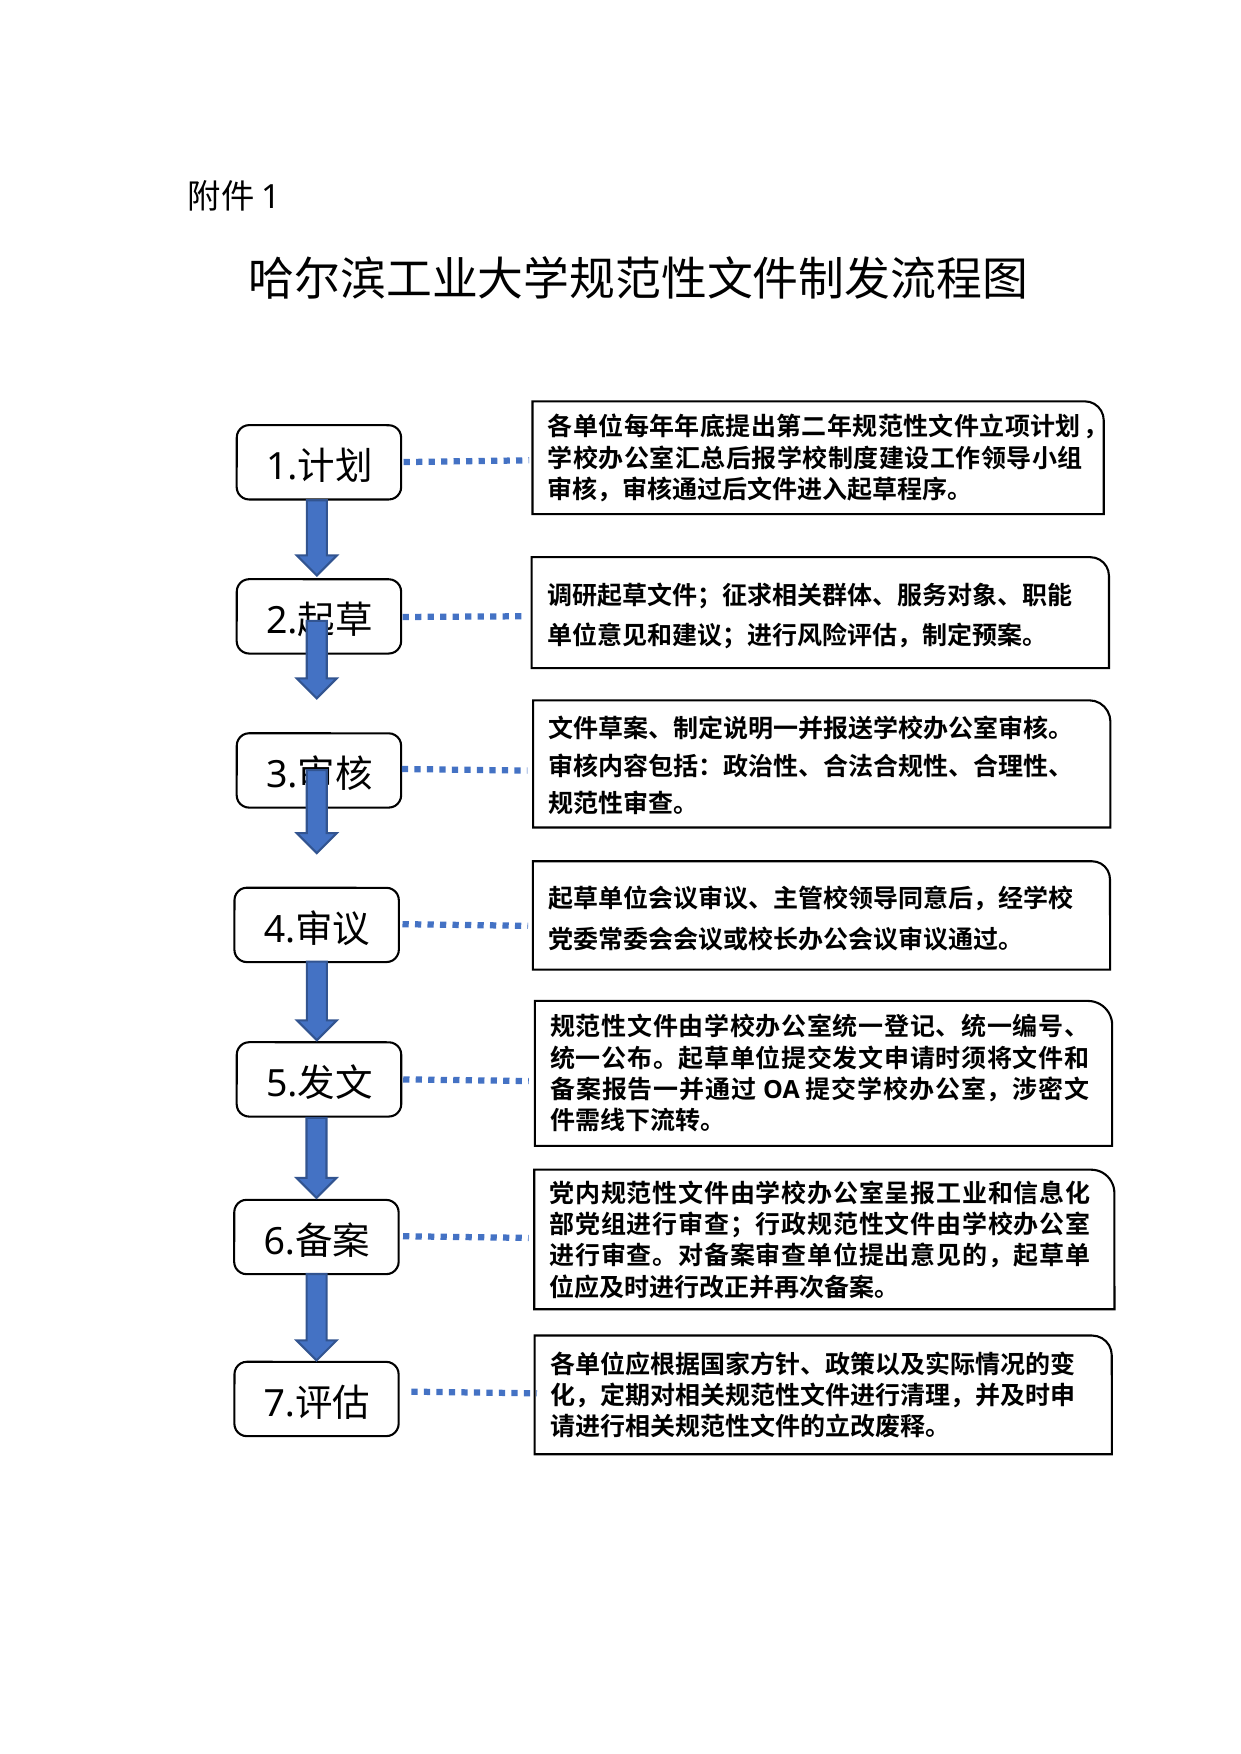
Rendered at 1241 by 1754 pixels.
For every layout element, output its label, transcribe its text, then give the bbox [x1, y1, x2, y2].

text 附件1 [187, 162, 1053, 227]
text 哈尔滨工业大学规范性文件制发流程图 [187, 227, 1053, 324]
